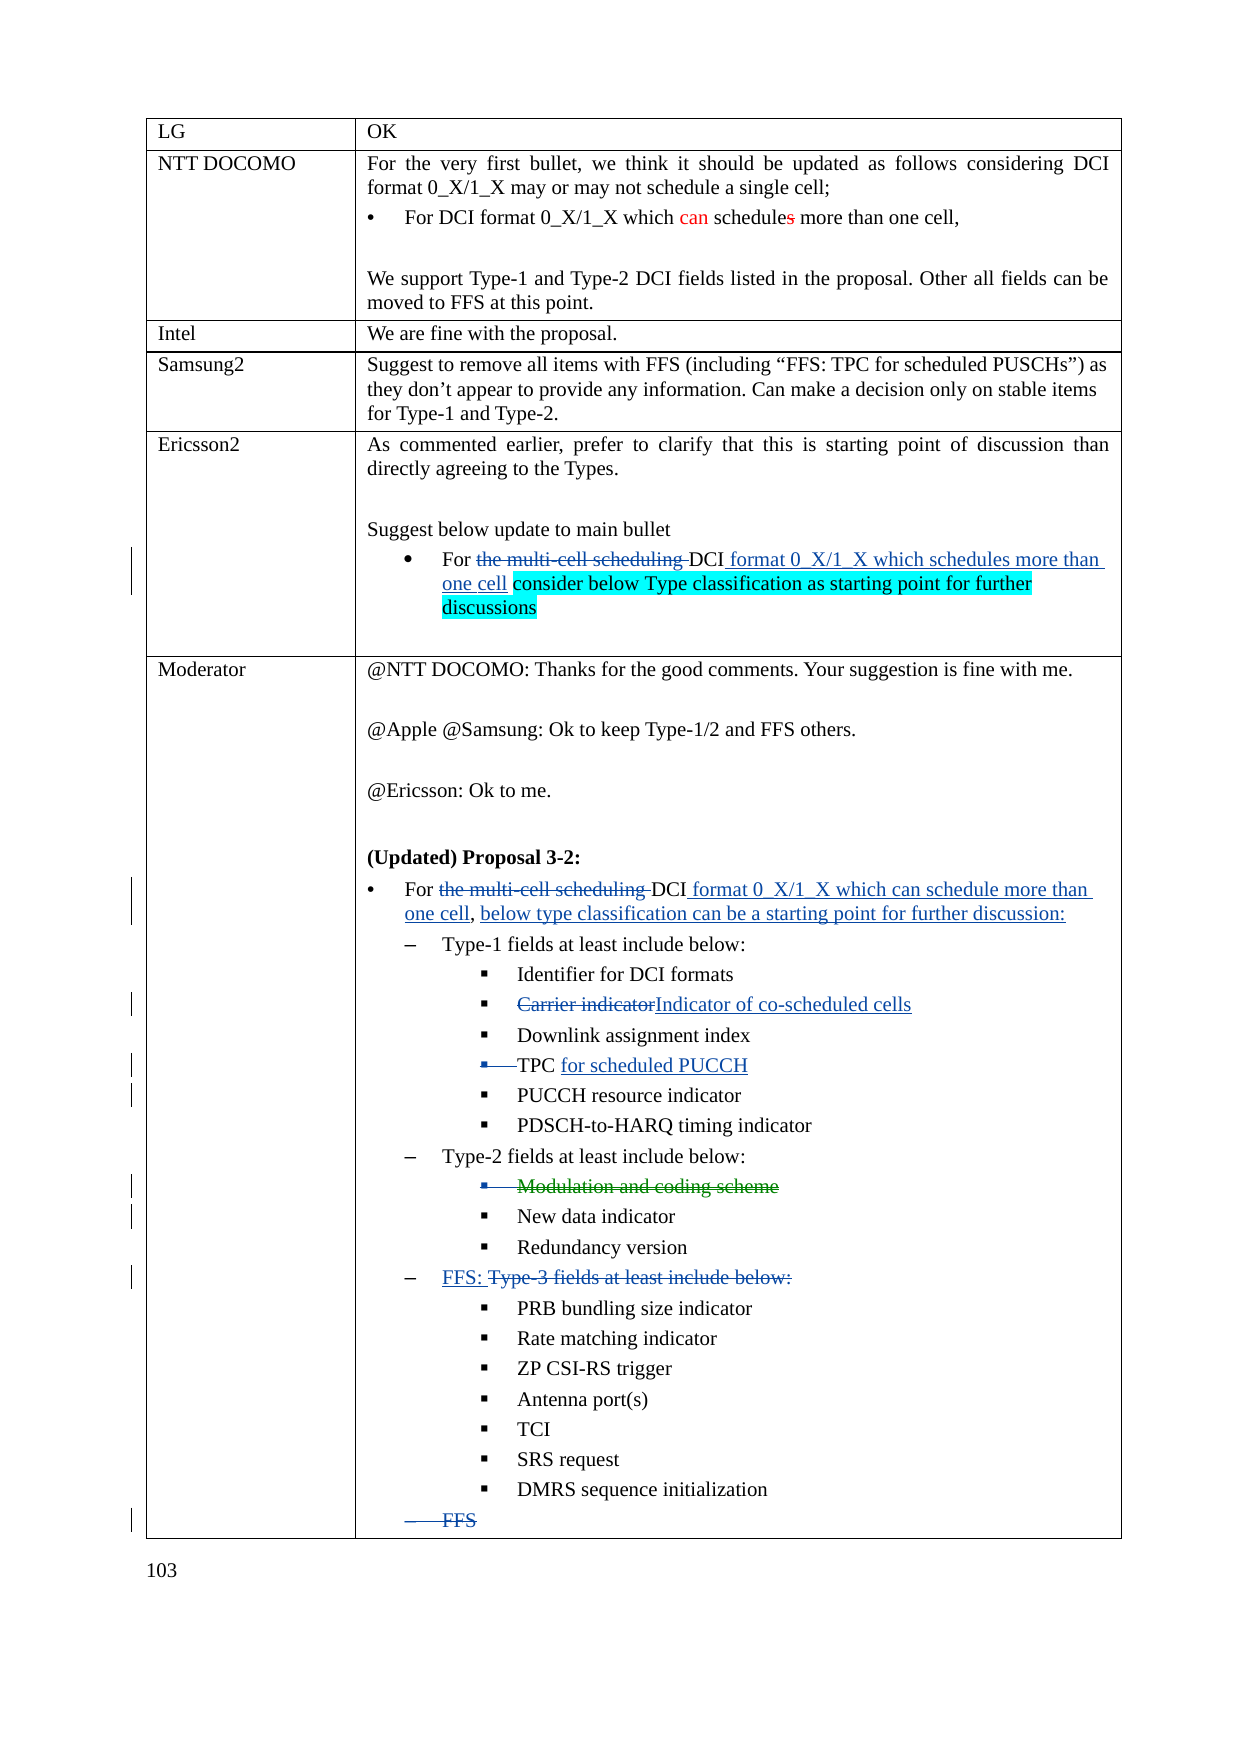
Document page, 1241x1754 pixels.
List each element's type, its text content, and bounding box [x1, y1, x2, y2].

table_cell Moderator [147, 657, 355, 1538]
table_cell OK [356, 119, 1121, 149]
table_cell Intel [147, 321, 355, 351]
table_cell Samsung2 [147, 353, 355, 431]
table_cell Suggest to remove all items with FFS (including “FFS: TPC for scheduled PUSCHs”) as they don’t appear to provide any information. Can make a decision only on stable items for Type-1 and Type-2. [356, 353, 1121, 431]
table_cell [356, 657, 1121, 1538]
table_cell For the very first bullet, we think it should be updated as follows considering DCI format 0_X/1_X may or may not schedule a single cell; For DCI format 0_X/1_X which can schedules more than one cell, We support Type-1 and Type-2 DCI fields listed in the proposal. Other all fields can be moved to FFS at this point. [356, 151, 1121, 320]
table_cell As commented earlier, prefer to clarify that this is starting point of discussion than directly agreeing to the Types. Suggest below update to main bullet For DCI consider below Type classification as starting point for further discussions [356, 432, 1121, 656]
table_cell Ericsson2 [147, 432, 355, 656]
table_cell NTT DOCOMO [147, 151, 355, 320]
table_cell LG [147, 119, 355, 149]
table_cell We are fine with the proposal. [356, 321, 1121, 351]
